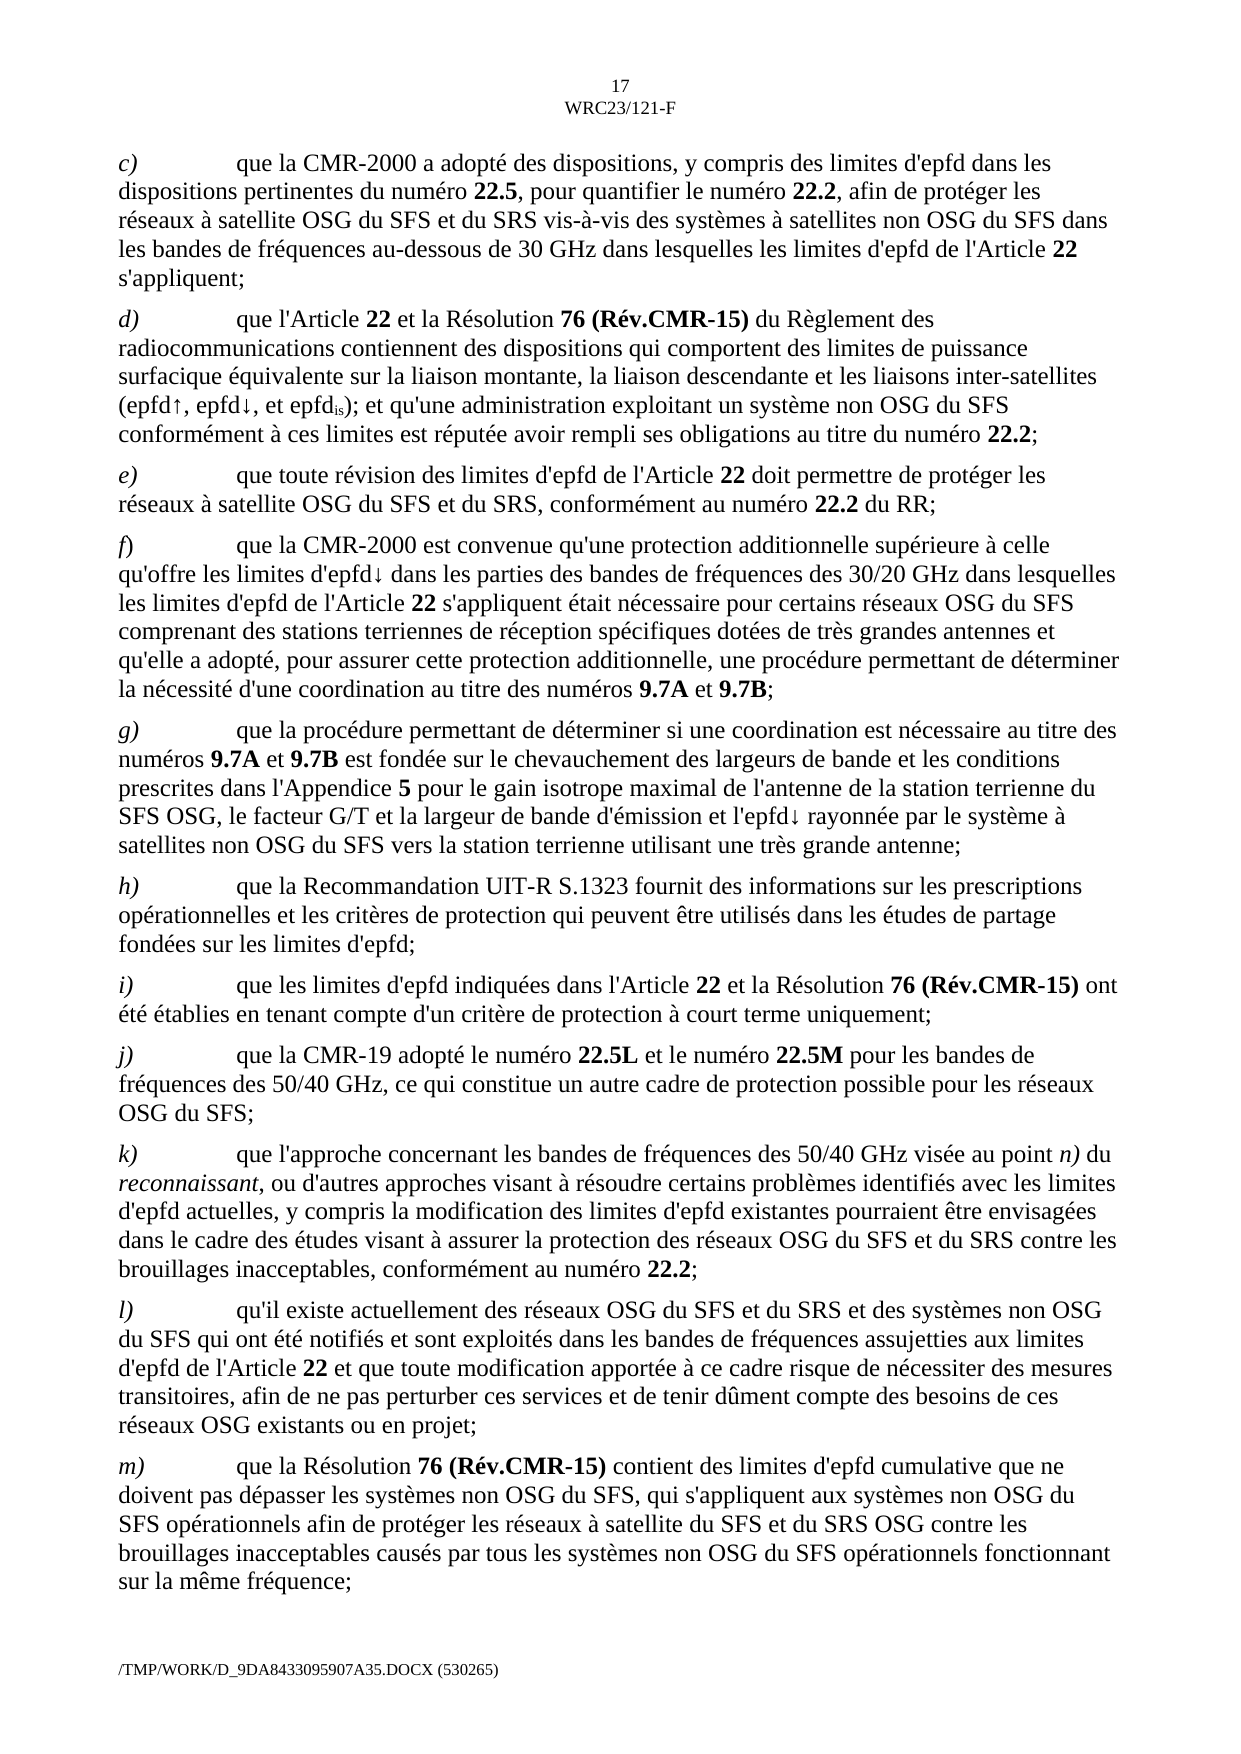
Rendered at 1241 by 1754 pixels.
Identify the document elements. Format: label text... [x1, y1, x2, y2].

text j) que la CMR-19 adopté le numéro 22.5L et le numéro 22.5M pour les bandes de fréquences des 50/40 GHz, ce qui constitue un autre cadre de protection possible pour les réseaux OSG du SFS; [118, 1040, 1122, 1126]
text l) qu'il existe actuellement des réseaux OSG du SFS et du SRS et des systèmes non OSG du SFS qui ont été notifiés et sont exploités dans les bandes de fréquences assujetties aux limites d'epfd de l'Article 22 et que toute modification apportée à ce cadre risque de nécessiter des mesures transitoires, afin de ne pas perturber ces services et de tenir dûment compte des besoins de ces réseaux OSG existants ou en projet; [118, 1295, 1122, 1439]
text m) que la Résolution 76 (Rév.CMR-15) contient des limites d'epfd cumulative que ne doivent pas dépasser les systèmes non OSG du SFS, qui s'appliquent aux systèmes non OSG du SFS opérationnels afin de protéger les réseaux à satellite du SFS et du SRS OSG contre les brouillages inacceptables causés par tous les systèmes non OSG du SFS opérationnels fonctionnant sur la même fréquence; [118, 1451, 1122, 1595]
text k) que l'approche concernant les bandes de fréquences des 50/40 GHz visée au point n) du reconnaissant, ou d'autres approches visant à résoudre certains problèmes identifiés avec les limites d'epfd actuelles, y compris la modification des limites d'epfd existantes pourraient être envisagées dans le cadre des études visant à assurer la protection des réseaux OSG du SFS et du SRS contre les brouillages inacceptables, conformément au numéro 22.2; [118, 1139, 1122, 1283]
text g) que la procédure permettant de déterminer si une coordination est nécessaire au titre des numéros 9.7A et 9.7B est fondée sur le chevauchement des largeurs de bande et les conditions prescrites dans l'Appendice 5 pour le gain isotrope maximal de l'antenne de la station terrienne du SFS OSG, le facteur G/T et la largeur de bande d'émission et l'epfd↓ rayonnée par le système à satellites non OSG du SFS vers la station terrienne utilisant une très grande antenne; [118, 715, 1122, 859]
text e) que toute révision des limites d'epfd de l'Article 22 doit permettre de protéger les réseaux à satellite OSG du SFS et du SRS, conformément au numéro 22.2 du RR; [118, 460, 1122, 518]
text c) que la CMR-2000 a adopté des dispositions, y compris des limites d'epfd dans les dispositions pertinentes du numéro 22.5, pour quantifier le numéro 22.2, afin de protéger les réseaux à satellite OSG du SFS et du SRS vis-à-vis des systèmes à satellites non OSG du SFS dans les bandes de fréquences au-dessous de 30 GHz dans lesquelles les limites d'epfd de l'Article 22 s'appliquent; [118, 148, 1122, 291]
text f) que la CMR-2000 est convenue qu'une protection additionnelle supérieure à celle qu'offre les limites d'epfd↓ dans les parties des bandes de fréquences des 30/20 GHz dans lesquelles les limites d'epfd de l'Article 22 s'appliquent était nécessaire pour certains réseaux OSG du SFS comprenant des stations terriennes de réception spécifiques dotées de très grandes antennes et qu'elle a adopté, pour assurer cette protection additionnelle, une procédure permettant de déterminer la nécessité d'une coordination au titre des numéros 9.7A et 9.7B; [118, 530, 1122, 703]
text i) que les limites d'epfd indiquées dans l'Article 22 et la Résolution 76 (Rév.CMR-15) ont été établies en tenant compte d'un critère de protection à court terme uniquement; [118, 970, 1122, 1028]
text h) que la Recommandation UIT-R S.1323 fournit des informations sur les prescriptions opérationnelles et les critères de protection qui peuvent être utilisés dans les études de partage fondées sur les limites d'epfd; [118, 871, 1122, 958]
text d) que l'Article 22 et la Résolution 76 (Rév.CMR-15) du Règlement des radiocommunications contiennent des dispositions qui comportent des limites de puissance surfacique équivalente sur la liaison montante, la liaison descendante et les liaisons inter-satellites (epfd↑, epfd↓, et epfdis); et qu'une administration exploitant un système non OSG du SFS conformément à ces limites est réputée avoir rempli ses obligations au titre du numéro 22.2; [118, 304, 1122, 448]
